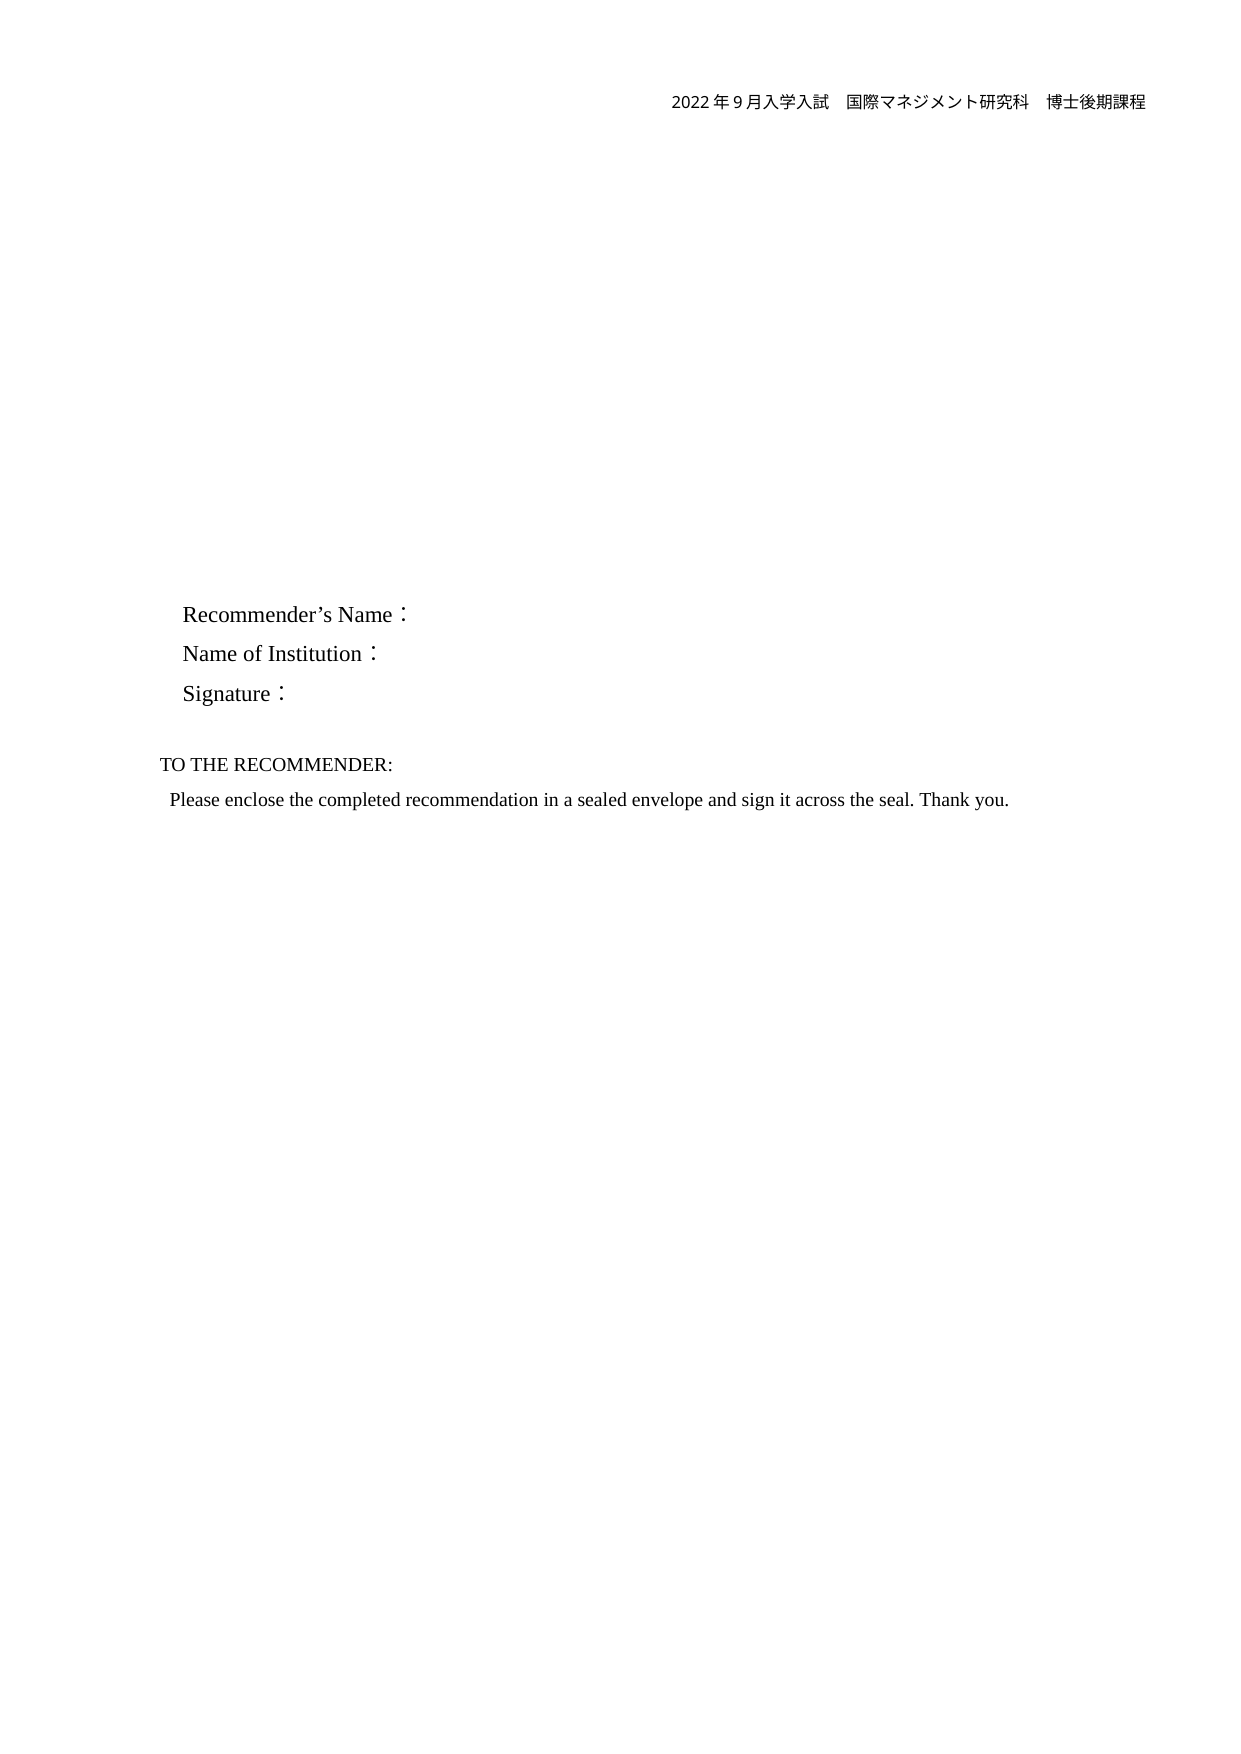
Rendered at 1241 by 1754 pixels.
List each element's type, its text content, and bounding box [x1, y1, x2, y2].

text TO THE RECOMMENDER: [159, 747, 1146, 782]
text Please enclose the completed recommendation in a sealed envelope and sign it across the seal. Thank you. [159, 782, 1146, 816]
text Signature： [159, 674, 1146, 708]
text Name of Institution： [159, 634, 1146, 669]
text Recommender’s Name： [159, 595, 1146, 630]
